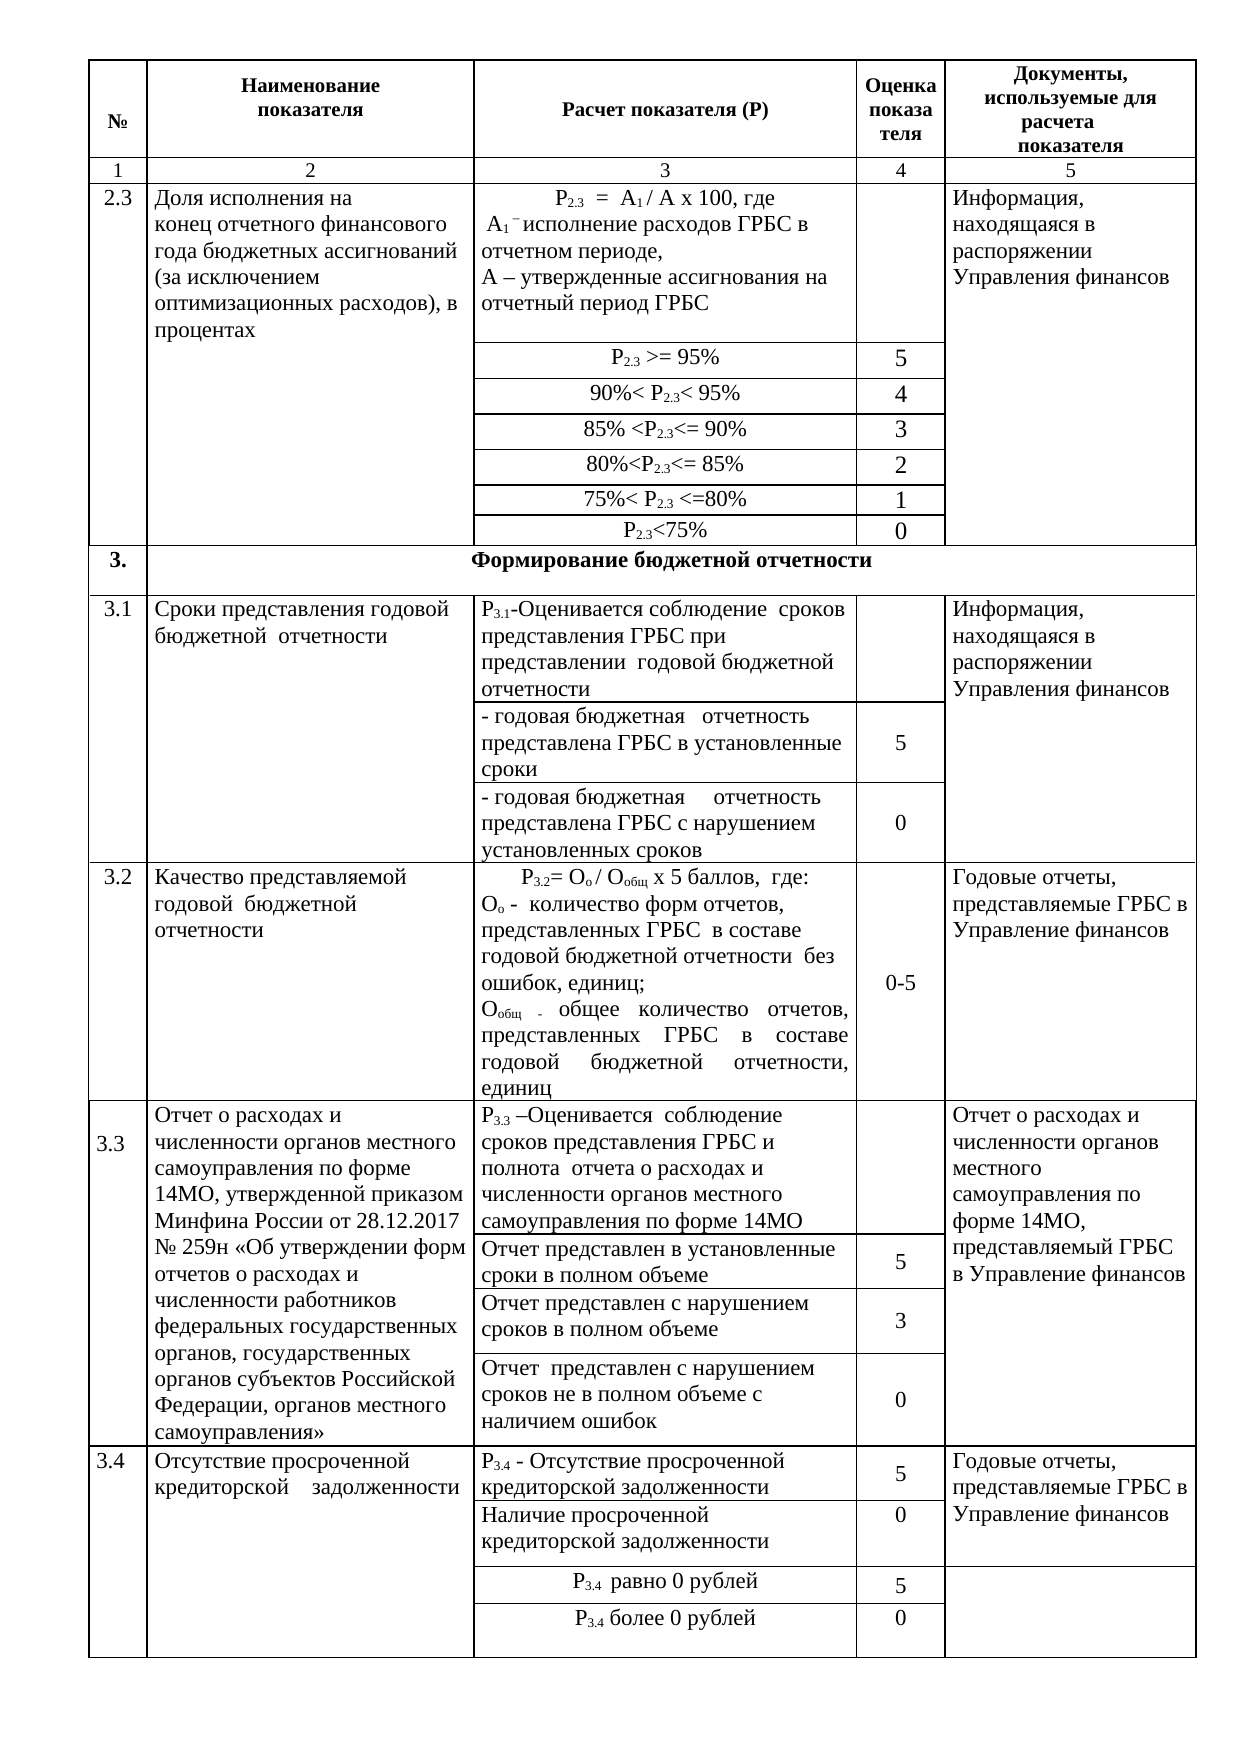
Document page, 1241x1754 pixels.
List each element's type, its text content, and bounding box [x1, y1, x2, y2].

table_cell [946, 1447, 1195, 1539]
table_cell 5 [857, 343, 944, 378]
table_cell 85% <Р2.3<= 90% [475, 415, 856, 448]
table_cell Формирование бюджетной отчетности [148, 546, 1196, 594]
table_cell 4 [857, 158, 944, 182]
table_cell Сроки представления годовой бюджетной отчетности [148, 596, 473, 862]
table_cell Р3.1-Оценивается соблюдение сроков представления ГРБС при представлении годовой бюджетной отчетности [475, 596, 856, 701]
table_header Оценка показа теля [857, 61, 944, 157]
table_cell Отчет представлен с нарушением сроков не в полном объеме с наличием ошибок [475, 1354, 856, 1445]
table_cell 0 [857, 1501, 944, 1566]
table_cell Отсутствие просроченной кредиторской задолженности [148, 1447, 473, 1657]
table_cell - годовая бюджетная отчетность представлена ГРБС в установленные сроки [475, 703, 856, 782]
table_cell [857, 596, 944, 701]
table_cell [857, 1101, 944, 1233]
table_header Расчет показателя (Р) [475, 61, 856, 157]
table_cell 0 [857, 783, 944, 862]
table_cell 2.3 [90, 184, 146, 545]
table_cell 3 [475, 158, 856, 182]
table_cell [946, 1539, 1195, 1566]
table_cell 3 [857, 1289, 944, 1352]
table_cell 5 [857, 1567, 944, 1603]
table_cell - годовая бюджетная отчетность представлена ГРБС с нарушением установленных сроков [475, 783, 856, 862]
table_cell 0 [857, 1354, 944, 1445]
table_cell Качество представляемой годовой бюджетной отчетности [148, 863, 473, 1100]
table_cell 90%< Р2.3< 95% [475, 379, 856, 413]
table_cell Отчет представлен в установленные сроки в полном объеме [475, 1235, 856, 1287]
table_cell Р3.3 –Оценивается соблюдение сроков представления ГРБС и полнота отчета о расходах и численности органов местного самоуправления по форме 14МО [475, 1101, 856, 1233]
table_cell 3.1 [89, 596, 146, 862]
table_cell 5 [857, 703, 944, 782]
table_header Наименование показателя [148, 61, 473, 157]
table_cell 0 [857, 516, 944, 545]
table_cell Р3.4 равно 0 рублей [475, 1567, 856, 1603]
table_cell Р3.2= Оо / Ообщ x 5 баллов, где: Оо - количество форм отчетов, представленных ГРБС в составе годовой бюджетной отчетности без ошибок, единиц; Ообщ - общее количество отчетов, представленных ГРБС в составе годовой бюджетной отчетности, единиц [475, 863, 856, 1100]
table_cell 3. [89, 546, 146, 594]
table_cell Отчет о расходах и численности органов местного самоуправления по форме 14МО, представляемый ГРБС в Управление финансов [946, 1101, 1195, 1445]
table_cell 1 [90, 158, 146, 182]
table_cell [946, 1567, 1195, 1657]
table_cell Р2.3<75% [475, 516, 856, 545]
table_cell Р2.3 >= 95% [475, 343, 856, 378]
table_cell Годовые отчеты, представляемые ГРБС в Управление финансов [946, 862, 1196, 1100]
table_cell Р3.4 - Отсутствие просроченной кредиторской задолженности [475, 1447, 856, 1500]
table_cell 75%< Р2.3 <=80% [475, 486, 856, 514]
table_cell Отчет представлен с нарушением сроков в полном объеме [475, 1289, 856, 1352]
table_cell 80%<Р2.3<= 85% [475, 450, 856, 484]
table_cell Наличие просроченной кредиторской задолженности [475, 1501, 856, 1566]
table_cell 2 [857, 450, 944, 484]
table_header Документы, используемые для расчета показателя [946, 61, 1195, 157]
table_cell 3.3 [90, 1101, 146, 1445]
table_cell Доля исполнения на конец отчетного финансового года бюджетных ассигнований (за исключением оптимизационных расходов), в процентах [148, 184, 473, 545]
table_cell Информация, находящаяся в распоряжении Управления финансов [946, 595, 1196, 862]
table_cell Р3.4 более 0 рублей [475, 1604, 856, 1657]
table_cell 5 [946, 158, 1195, 182]
table_cell 0 [857, 1604, 944, 1657]
table_cell 3.2 [89, 863, 146, 1100]
table_cell 0-5 [857, 863, 944, 1100]
table_cell [857, 184, 944, 342]
table_header № [90, 61, 146, 157]
table_cell 2 [148, 158, 473, 182]
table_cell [946, 184, 1195, 545]
table_cell Р2.3 = А1 / А х 100, где А1 – исполнение расходов ГРБС в отчетном периоде, А – утвержденные ассигнования на отчетный период ГРБС [475, 184, 856, 342]
table_cell 5 [857, 1235, 944, 1287]
table_cell 5 [857, 1447, 944, 1500]
table_cell 4 [857, 379, 944, 413]
table_cell Отчет о расходах и численности органов местного самоуправления по форме 14МО, утвержденной приказом Минфина России от 28.12.2017 № 259н «Об утверждении форм отчетов о расходах и численности работников федеральных государственных органов, государственных органов субъектов Российской Федерации, органов местного самоуправления» [148, 1101, 473, 1445]
table_cell 3 [857, 415, 944, 448]
table_cell 3.4 [90, 1447, 146, 1657]
table_cell 1 [857, 486, 944, 514]
